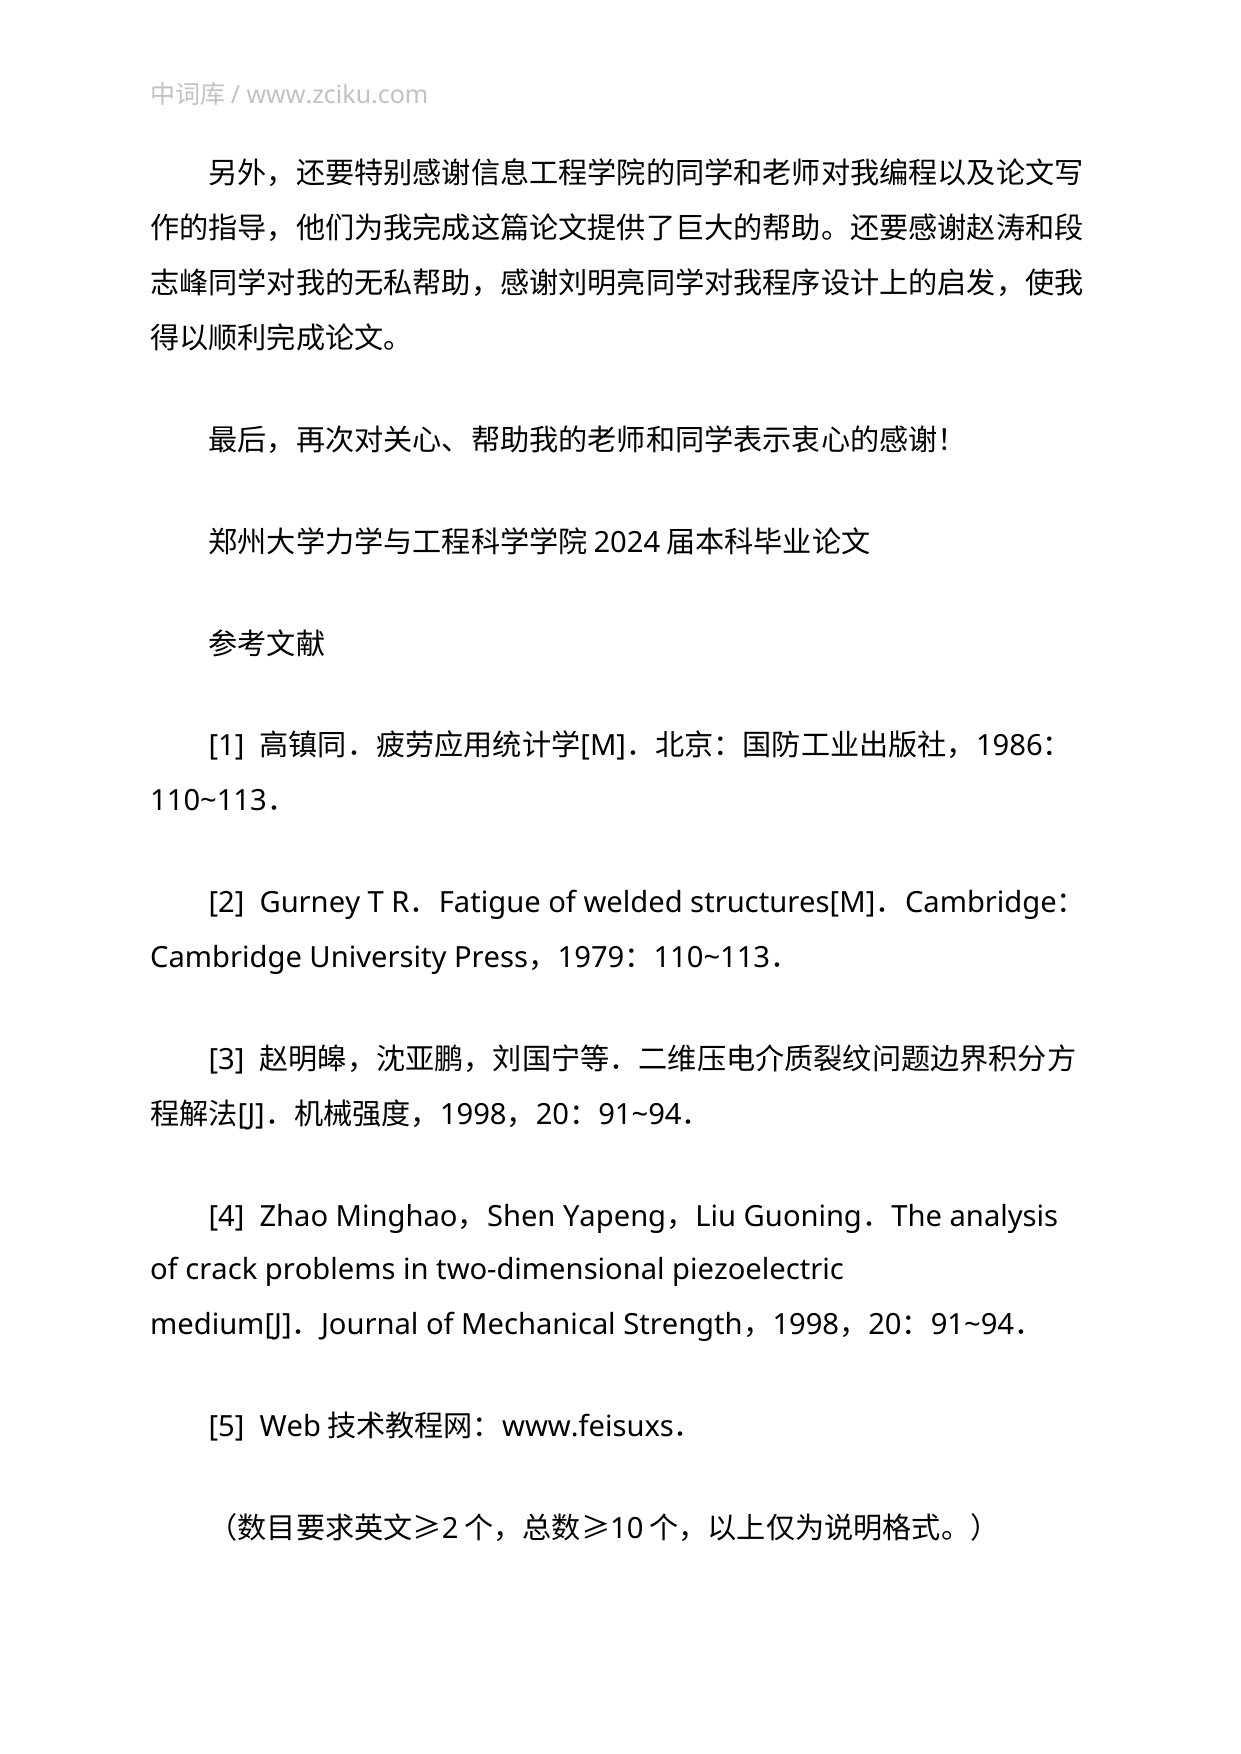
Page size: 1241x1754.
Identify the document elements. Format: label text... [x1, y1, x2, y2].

text [1] 高镇同．疲劳应用统计学[M]．北京：国防工业出版社，1986：110~113． [150, 722, 1090, 819]
text 郑州大学力学与工程科学学院2024届本科毕业论文 [150, 518, 1090, 561]
text [2] Gurney T R．Fatigue of welded structures[M]．Cambridge：Cambridge University Press，1979：110~113． [150, 879, 1090, 976]
text 参考文献 [150, 620, 1090, 662]
text [3] 赵明皞，沈亚鹏，刘国宁等．二维压电介质裂纹问题边界积分方程解法[J]．机械强度，1998，20：91~94． [150, 1036, 1090, 1133]
text （数目要求英文≥2个，总数≥10个，以上仅为说明格式。） [150, 1504, 1090, 1547]
text [5] Web技术教程网：www.feisuxs． [150, 1402, 1090, 1444]
text 最后，再次对关心、帮助我的老师和同学表示衷心的感谢！ [150, 416, 1090, 459]
text 另外，还要特别感谢信息工程学院的同学和老师对我编程以及论文写作的指导，他们为我完成这篇论文提供了巨大的帮助。还要感谢赵涛和段志峰同学对我的无私帮助，感谢刘明亮同学对我程序设计上的启发，使我得以顺利完成论文。 [150, 150, 1090, 357]
text [4] Zhao Minghao，Shen Yapeng，Liu Guoning．The analysis of crack problems in two-dimensional piezoelectric medium[J]．Journal of Mechanical Strength，1998，20：91~94． [150, 1193, 1090, 1343]
